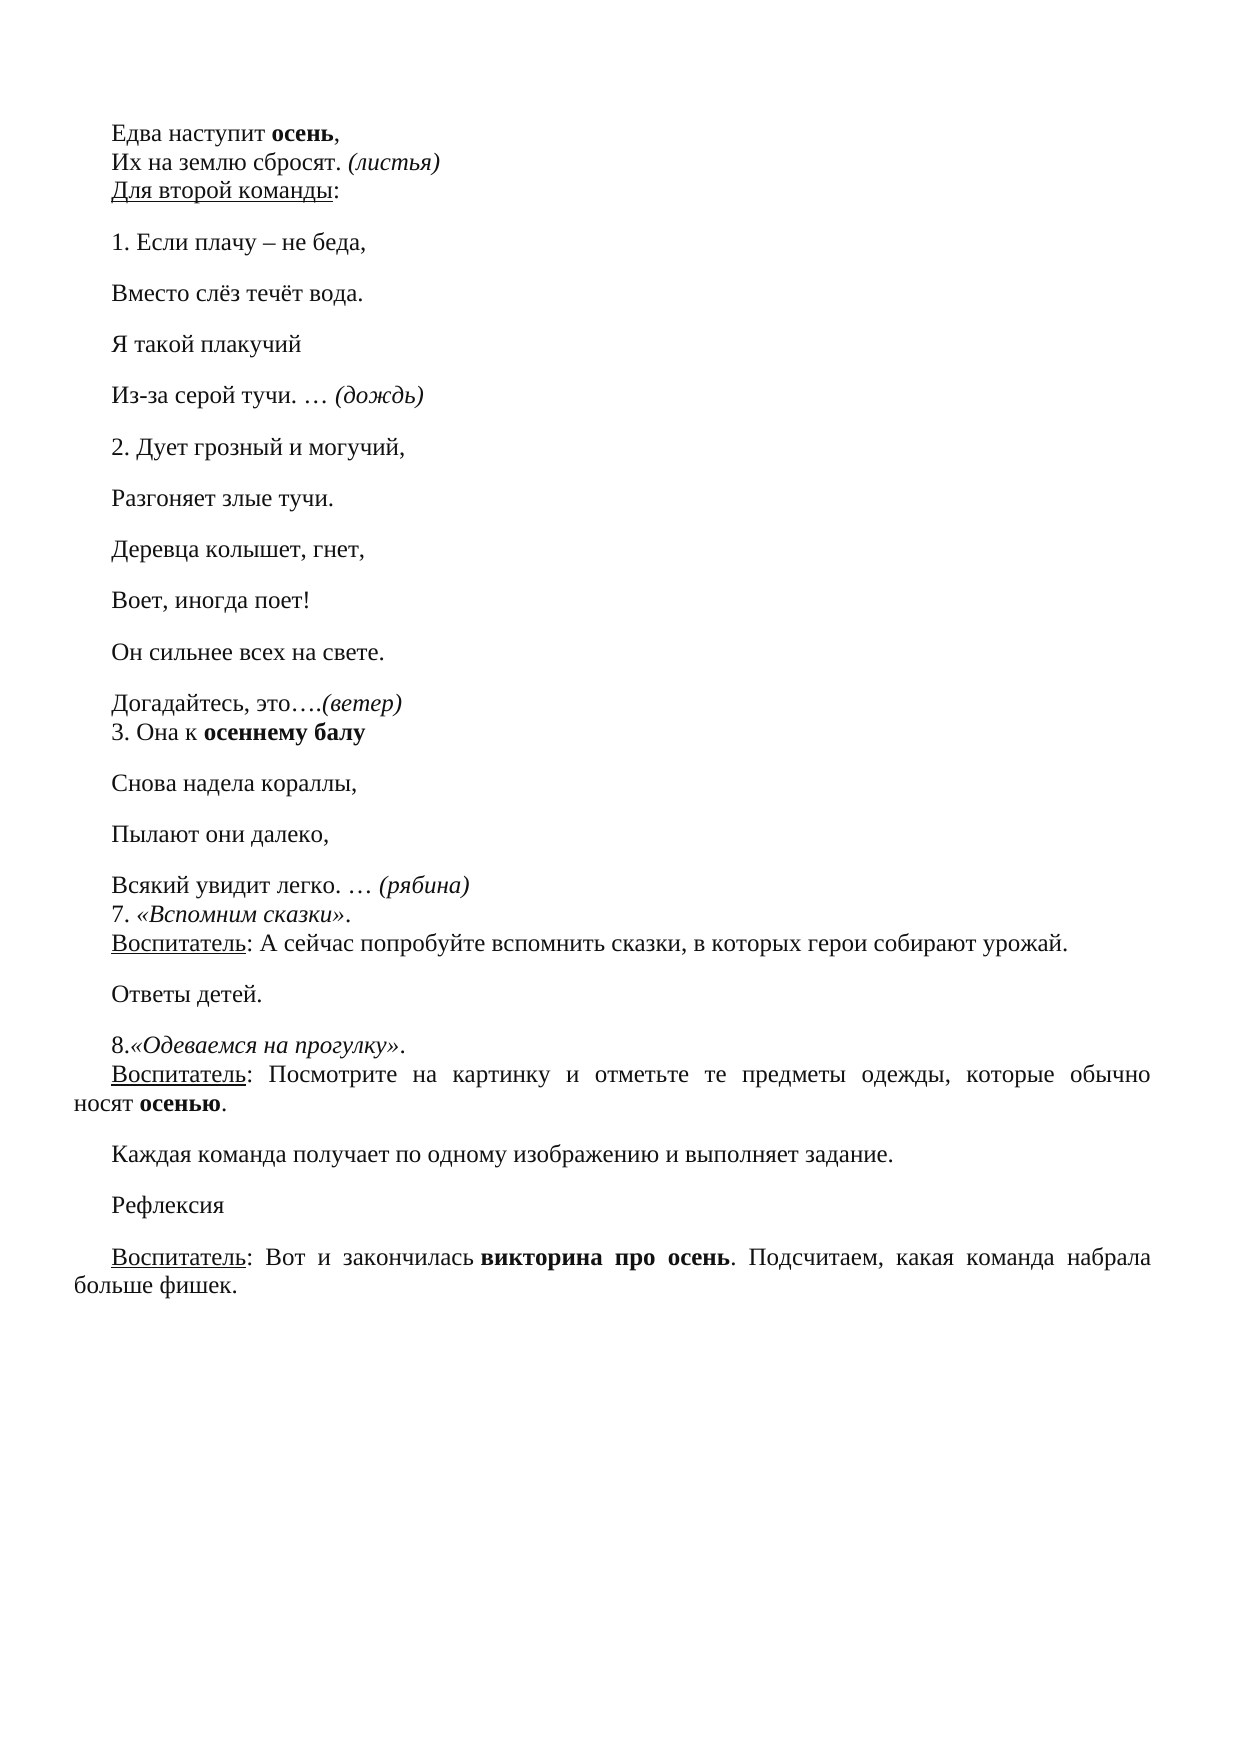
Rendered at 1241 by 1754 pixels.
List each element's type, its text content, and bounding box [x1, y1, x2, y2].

text Снова надела кораллы, [74, 768, 1152, 797]
text 2. Дует грозный и могучий, [74, 432, 1152, 461]
text Деревца колышет, гнет, [74, 534, 1152, 563]
text Рефлексия [74, 1191, 1152, 1219]
text 1. Если плачу – не беда, [74, 227, 1152, 256]
text Воспитатель: Посмотрите на картинку и отметьте те предметы одежды, которые обычно носят осенью. [74, 1059, 1152, 1117]
text Разгоняет злые тучи. [74, 483, 1152, 512]
text 7. «Вспомним сказки». [74, 899, 1152, 928]
text Догадайтесь, это….(ветер) [74, 688, 1152, 717]
text Воспитатель: А сейчас попробуйте вспомнить сказки, в которых герои собирают урожай. [74, 928, 1152, 957]
text Воспитатель: Вот и закончилась викторина про осень. Подсчитаем, какая команда набрала больше фишек. [74, 1242, 1152, 1299]
text 8.«Одеваемся на прогулку». [74, 1031, 1152, 1059]
text Для второй команды: [74, 176, 1152, 204]
text Я такой плакучий [74, 329, 1152, 358]
text Вместо слёз течёт вода. [74, 278, 1152, 307]
text Едва наступит осень, [74, 118, 1152, 147]
text 3. Она к осеннему балу [74, 717, 1152, 746]
text Он сильнее всех на свете. [74, 637, 1152, 666]
text Ответы детей. [74, 979, 1152, 1008]
text Их на землю сбросят. (листья) [74, 147, 1152, 176]
text Всякий увидит легко. … (рябина) [74, 871, 1152, 899]
text Из-за серой тучи. … (дождь) [74, 381, 1152, 409]
text Пылают они далеко, [74, 819, 1152, 848]
text Воет, иногда поет! [74, 586, 1152, 614]
text Каждая команда получает по одному изображению и выполняет задание. [74, 1139, 1152, 1168]
